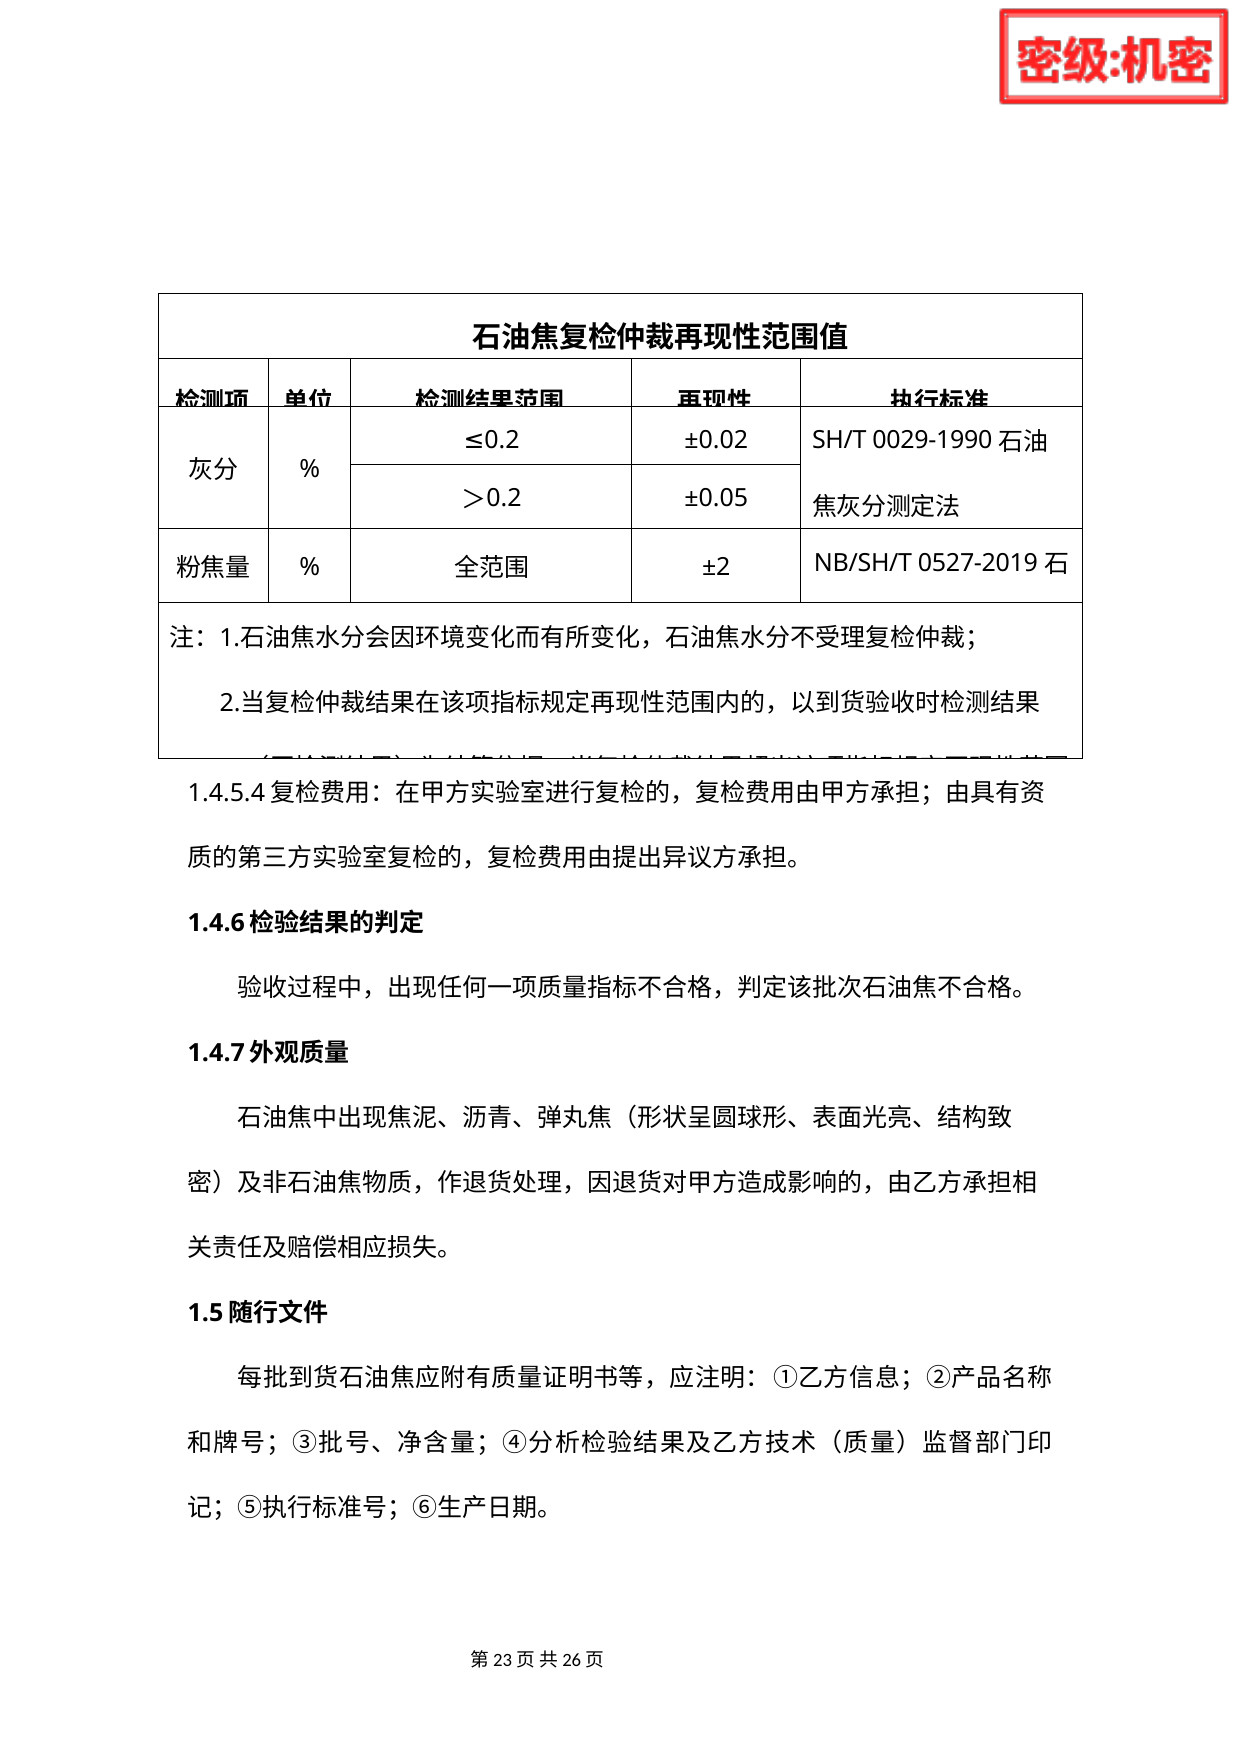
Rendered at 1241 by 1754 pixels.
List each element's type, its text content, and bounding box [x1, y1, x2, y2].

table_header 石油焦复检仲裁再现性范围值 允许差 [159, 294, 1082, 358]
list 1.4.6检验结果的判定 [187, 888, 1053, 953]
text 每批到货石油焦应附有质量证明书等，应注明：①乙方信息；②产品名称和牌号；③批号、净含量；④分析检验结果及乙方技术（质量）监督部门印记；⑤执行标准号；⑥生产日期。 [187, 1343, 1053, 1538]
table_cell % [269, 529, 350, 602]
table_cell SH/T 0029-1990 石油焦灰分测定法 [801, 407, 1082, 528]
table_cell 再现性 [632, 359, 800, 406]
table_cell % [269, 407, 350, 528]
table_cell ＞0.2 [351, 465, 631, 528]
table_cell ±0.05 [632, 465, 800, 528]
list 石油焦中出现焦泥、沥青、弹丸焦（形状呈圆球形、表面光亮、结构致密）及非石油焦物质，作退货处理，因退货对甲方造成影响的，由乙方承担相关责任及赔偿相应损失。 [187, 1083, 1053, 1278]
list 验收过程中，出现任何一项质量指标不合格，判定该批次石油焦不合格。 [187, 953, 1053, 1018]
list 1.4.5.4复检费用：在甲方实验室进行复检的，复检费用由甲方承担；由具有资质的第三方实验室复检的，复检费用由提出异议方承担。 [187, 759, 1053, 888]
picture [990, 0, 1241, 117]
table_cell ≤0.2 [351, 407, 631, 464]
table_cell 执行标准 [801, 359, 1082, 406]
table_cell NB/SH/T 0527-2019 石油焦（生焦） （附录A） [801, 529, 1082, 602]
list 1.4.7外观质量 [187, 1018, 1053, 1083]
table_cell 粉焦量 [159, 529, 268, 602]
table_cell 灰分 [159, 407, 268, 528]
text 1.5随行文件 [187, 1278, 1053, 1343]
table_cell 检测结果范围 [351, 359, 631, 406]
table_cell 检测项目 [159, 359, 268, 406]
table_cell ±2 [632, 529, 800, 602]
table_cell ±0.02 [632, 407, 800, 464]
table_cell 单位 [269, 359, 350, 406]
table_cell 注：1.石油焦水分会因环境变化而有所变化，石油焦水分不受理复检仲裁； 2.当复检仲裁结果在该项指标规定再现性范围内的，以到货验收时检测结果（原检测结果）为结算依据，当复检仲裁结果超出该项指标规定再现性范围的，以复检仲裁结果为结算依据。 [159, 603, 1082, 757]
table_cell 全范围 [351, 529, 631, 602]
